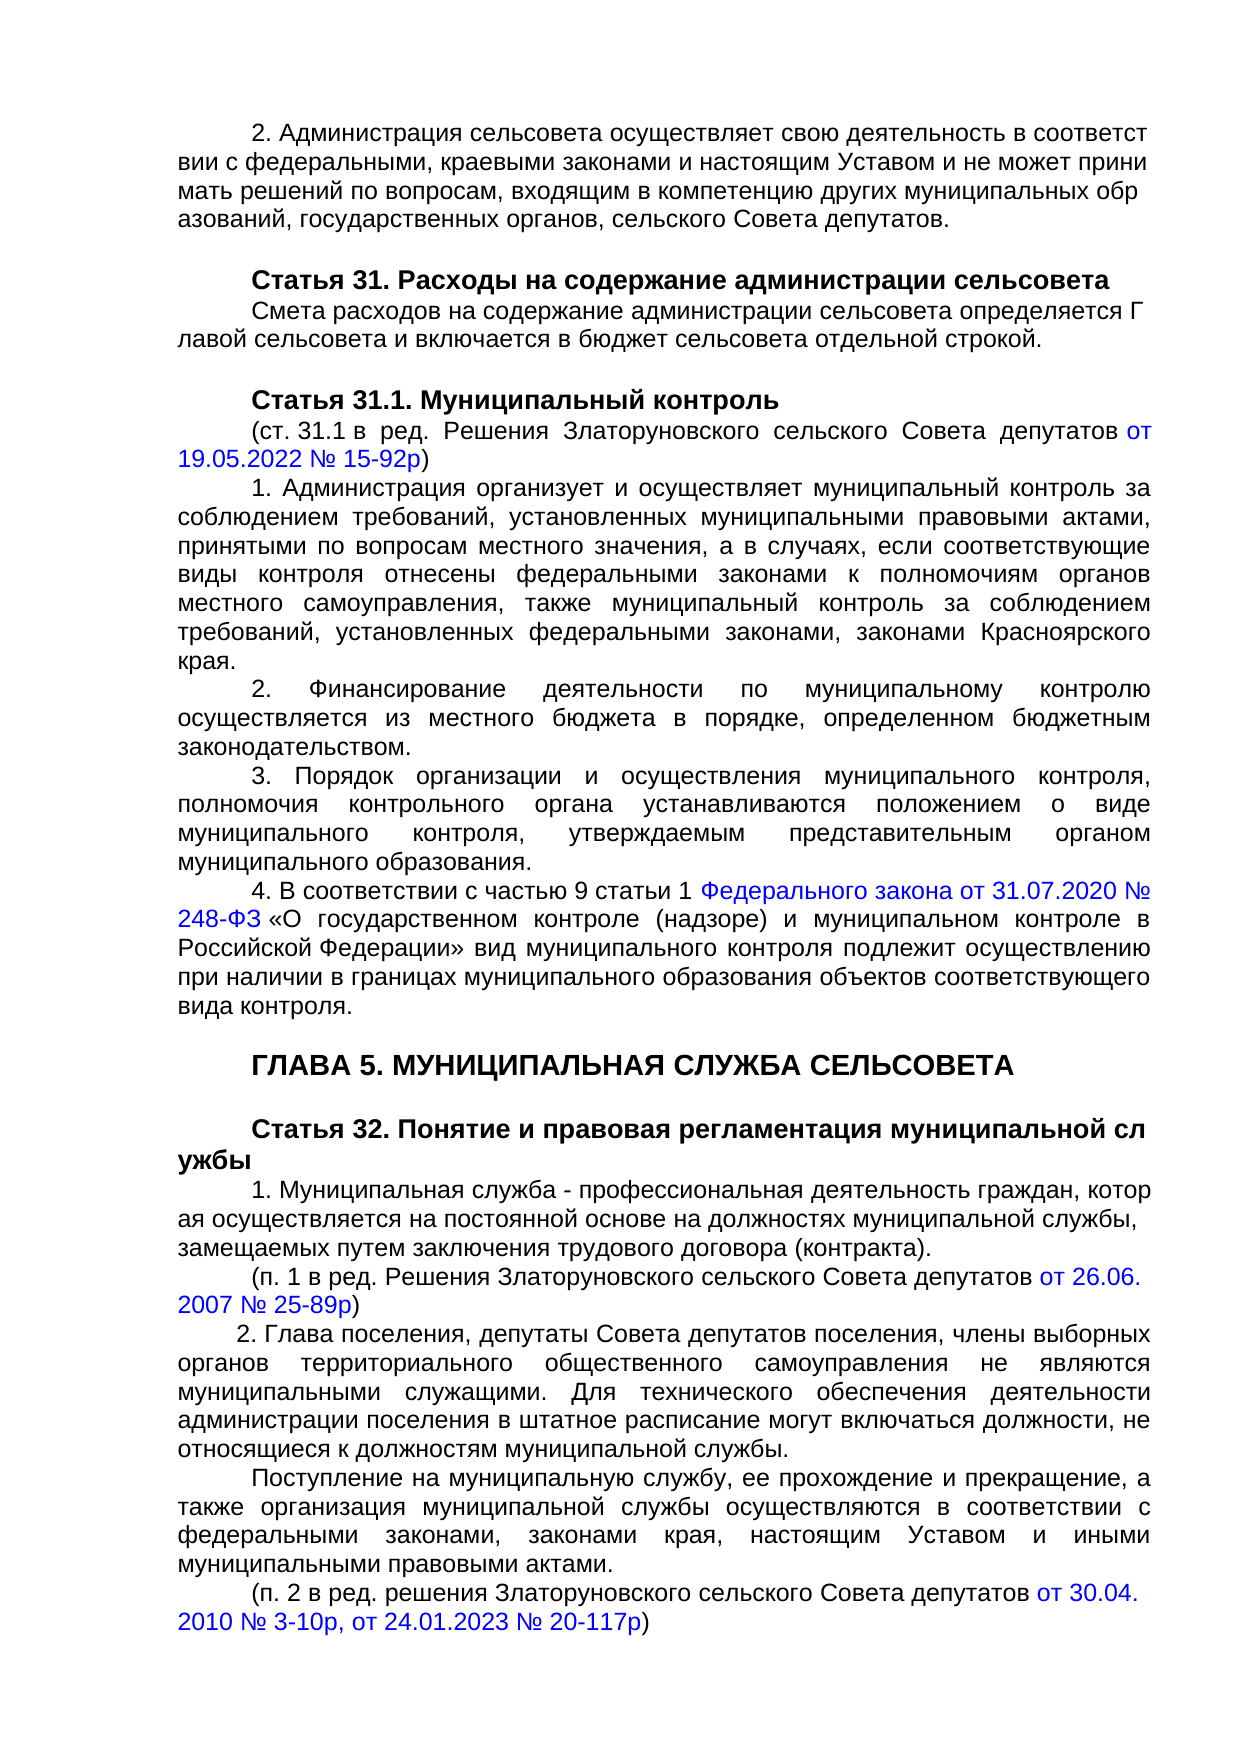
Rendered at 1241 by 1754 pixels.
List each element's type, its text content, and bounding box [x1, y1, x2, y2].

text (п. 1 в ред. Решения Златоруновского сельского Совета депутатов от 26.06.2007 № 25-89р) [177, 1262, 1152, 1319]
text 2. Финансирование деятельности по муниципальному контролю осуществляется из местного бюджета в порядке, определенном бюджетным законодательством. [177, 674, 1152, 761]
text (ст. 31.1 в ред. Решения Златоруновского сельского Совета депутатов от 19.05.2022 № 15-92р) [177, 416, 1152, 473]
text (п. 2 в ред. решения Златоруновского сельского Совета депутатов от 30.04.2010 № 3-10р, от 24.01.2023 № 20-117р) [177, 1578, 1152, 1635]
text ГЛАВА 5. МУНИЦИПАЛЬНАЯ СЛУЖБА СЕЛЬСОВЕТА [177, 1048, 1152, 1082]
text Статья 32. Понятие и правовая регламентация муниципальной службы [177, 1113, 1152, 1175]
text Статья 31. Расходы на содержание администрации сельсовета [177, 264, 1152, 296]
text Поступление на муниципальную службу, ее прохождение и прекращение, а также организация муниципальной службы осуществляются в соответствии с федеральными законами, законами края, настоящим Уставом и иными муниципальными правовыми актами. [177, 1463, 1152, 1578]
text 1. Администрация организует и осуществляет муниципальный контроль за соблюдением требований, установленных муниципальными правовыми актами, принятыми по вопросам местного значения, а в случаях, если соответствующие виды контроля отнесены федеральными законами к полномочиям органов местного самоуправления, также муниципальный контроль за соблюдением требований, установленных федеральными законами, законами Красноярского края. [177, 473, 1152, 674]
text 3. Порядок организации и осуществления муниципального контроля, полномочия контрольного органа устанавливаются положением о виде муниципального контроля, утверждаемым представительным органом муниципального образования. [177, 761, 1152, 876]
text 1. Муниципальная служба - профессиональная деятельность граждан, которая осуществляется на постоянной основе на должностях муниципальной службы, замещаемых путем заключения трудового договора (контракта). [177, 1175, 1152, 1262]
text Статья 31.1. Муниципальный контроль [177, 384, 1152, 416]
text 4. В соответствии с частью 9 статьи 1 Федерального закона от 31.07.2020 № 248-ФЗ «О государственном контроле (надзоре) и муниципальном контроле в Российской Федерации» вид муниципального контроля подлежит осуществлению при наличии в границах муниципального образования объектов соответствующего вида контроля. [177, 876, 1152, 1019]
text 2. Администрация сельсовета осуществляет свою деятельность в соответствии с федеральными, краевыми законами и настоящим Уставом и не может принимать решений по вопросам, входящим в компетенцию других муниципальных образований, государственных органов, сельского Совета депутатов. [177, 118, 1152, 233]
text 2. Глава поселения, депутаты Совета депутатов поселения, члены выборных органов территориального общественного самоуправления не являются муниципальными служащими. Для технического обеспечения деятельности администрации поселения в штатное расписание могут включаться должности, не относящиеся к должностям муниципальной службы. [177, 1319, 1152, 1463]
text Смета расходов на содержание администрации сельсовета определяется Главой сельсовета и включается в бюджет сельсовета отдельной строкой. [177, 296, 1152, 353]
